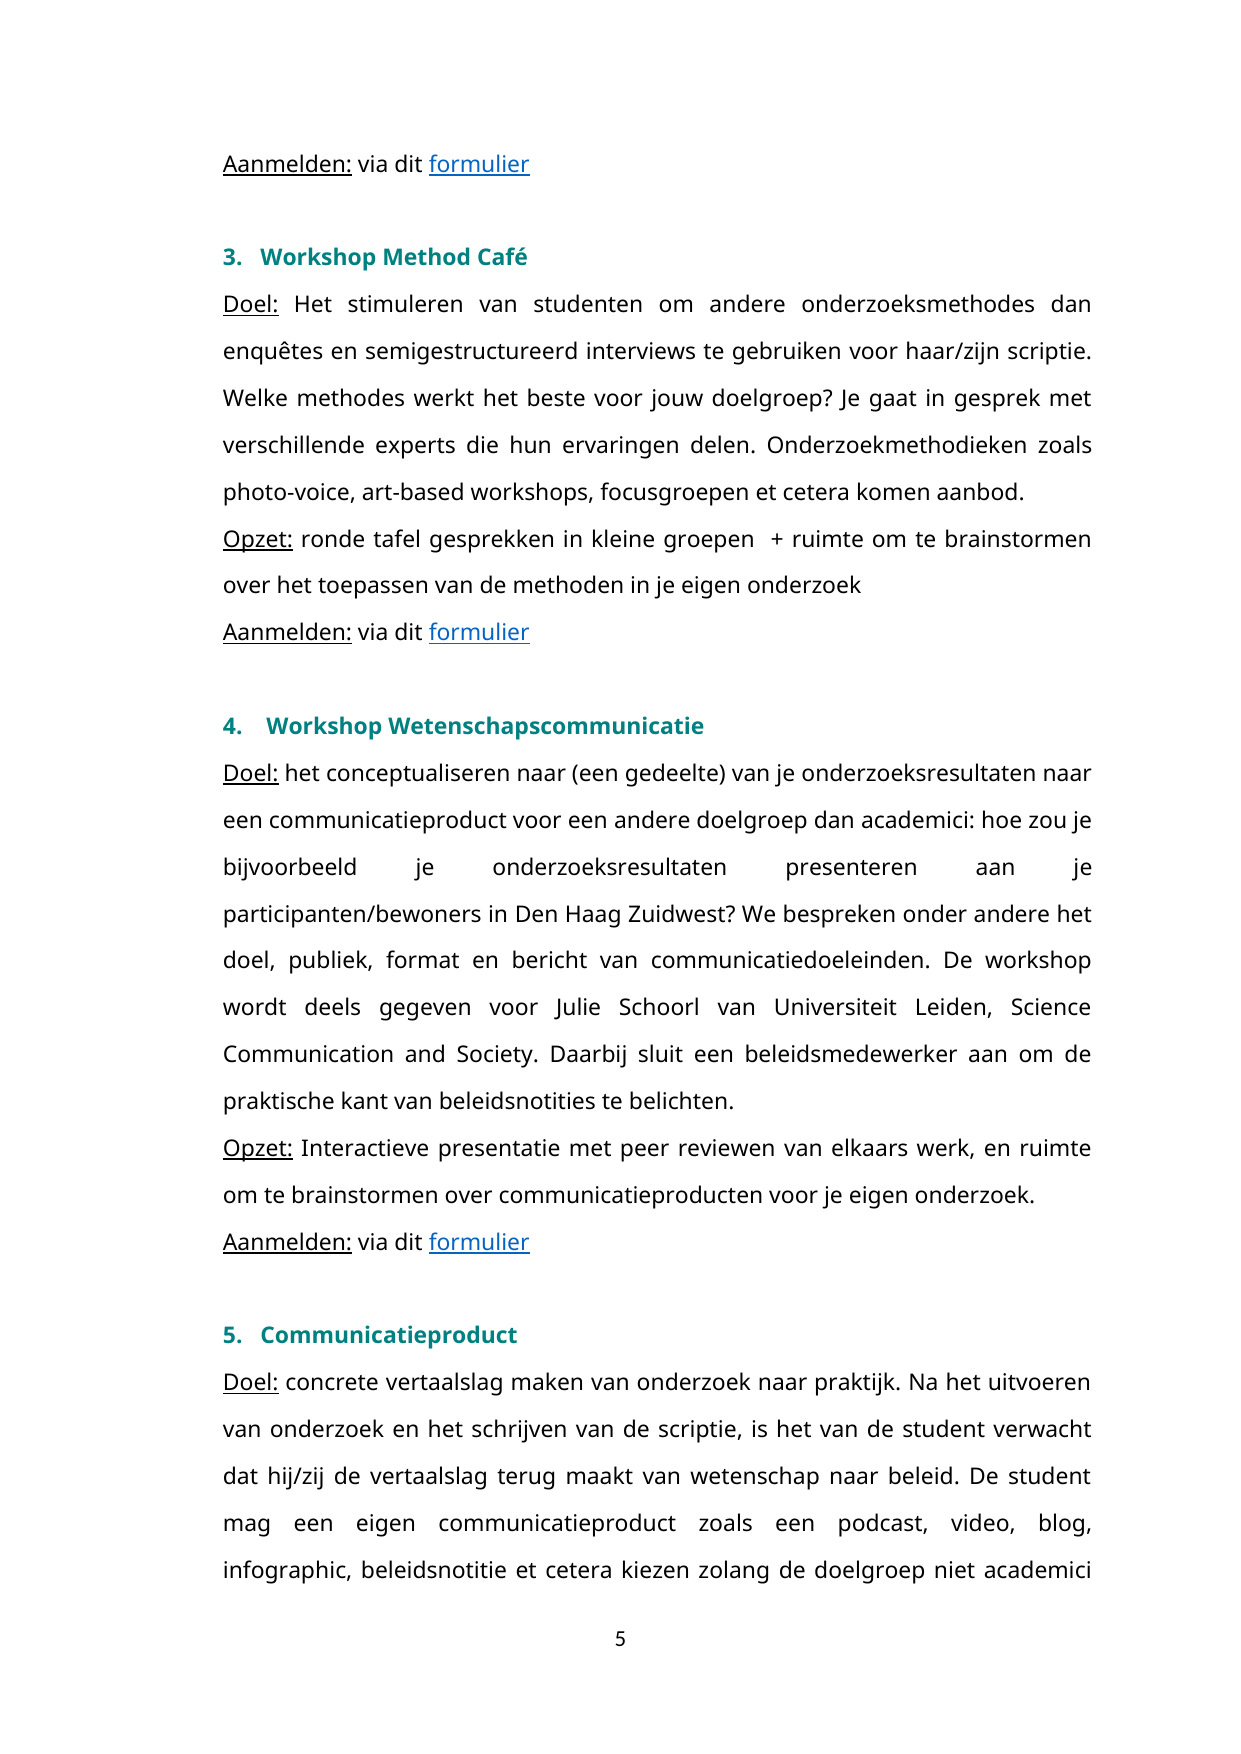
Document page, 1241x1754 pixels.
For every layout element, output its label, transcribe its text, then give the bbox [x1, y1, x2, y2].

list Opzet: Interactieve presentatie met peer reviewen van elkaars werk, en ruimte om te brainstormen over communicatieproducten voor je eigen onderzoek. [223, 1132, 1093, 1210]
list Workshop Method Café [223, 241, 1093, 273]
list Doel: het conceptualiseren naar (een gedeelte) van je onderzoeksresultaten naar een communicatieproduct voor een andere doelgroep dan academici: hoe zou je bijvoorbeeld je onderzoeksresultaten presenteren aan je participanten/bewoners in Den Haag Zuidwest? We bespreken onder andere het doel, publiek, format en bericht van communicatiedoeleinden. De workshop wordt deels gegeven voor Julie Schoorl van Universiteit Leiden, Science Communication and Society. Daarbij sluit een beleidsmedewerker aan om de praktische kant van beleidsnotities te belichten. [223, 757, 1093, 1116]
list Workshop Wetenschapscommunicatie [223, 710, 1093, 741]
list Aanmelden: via dit formulier [223, 1226, 1093, 1257]
list Communicatieproduct [223, 1319, 1093, 1351]
list Aanmelden: via dit formulier [223, 148, 1093, 179]
list Opzet: ronde tafel gesprekken in kleine groepen + ruimte om te brainstormen over het toepassen van de methoden in je eigen onderzoek [223, 523, 1093, 601]
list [223, 1366, 1093, 1585]
list Doel: Het stimuleren van studenten om andere onderzoeksmethodes dan enquêtes en semigestructureerd interviews te gebruiken voor haar/zijn scriptie. Welke methodes werkt het beste voor jouw doelgroep? Je gaat in gesprek met verschillende experts die hun ervaringen delen. Onderzoekmethodieken zoals photo-voice, art-based workshops, focusgroepen et cetera komen aanbod. [223, 288, 1093, 507]
list Aanmelden: via dit formulier [223, 616, 1093, 648]
